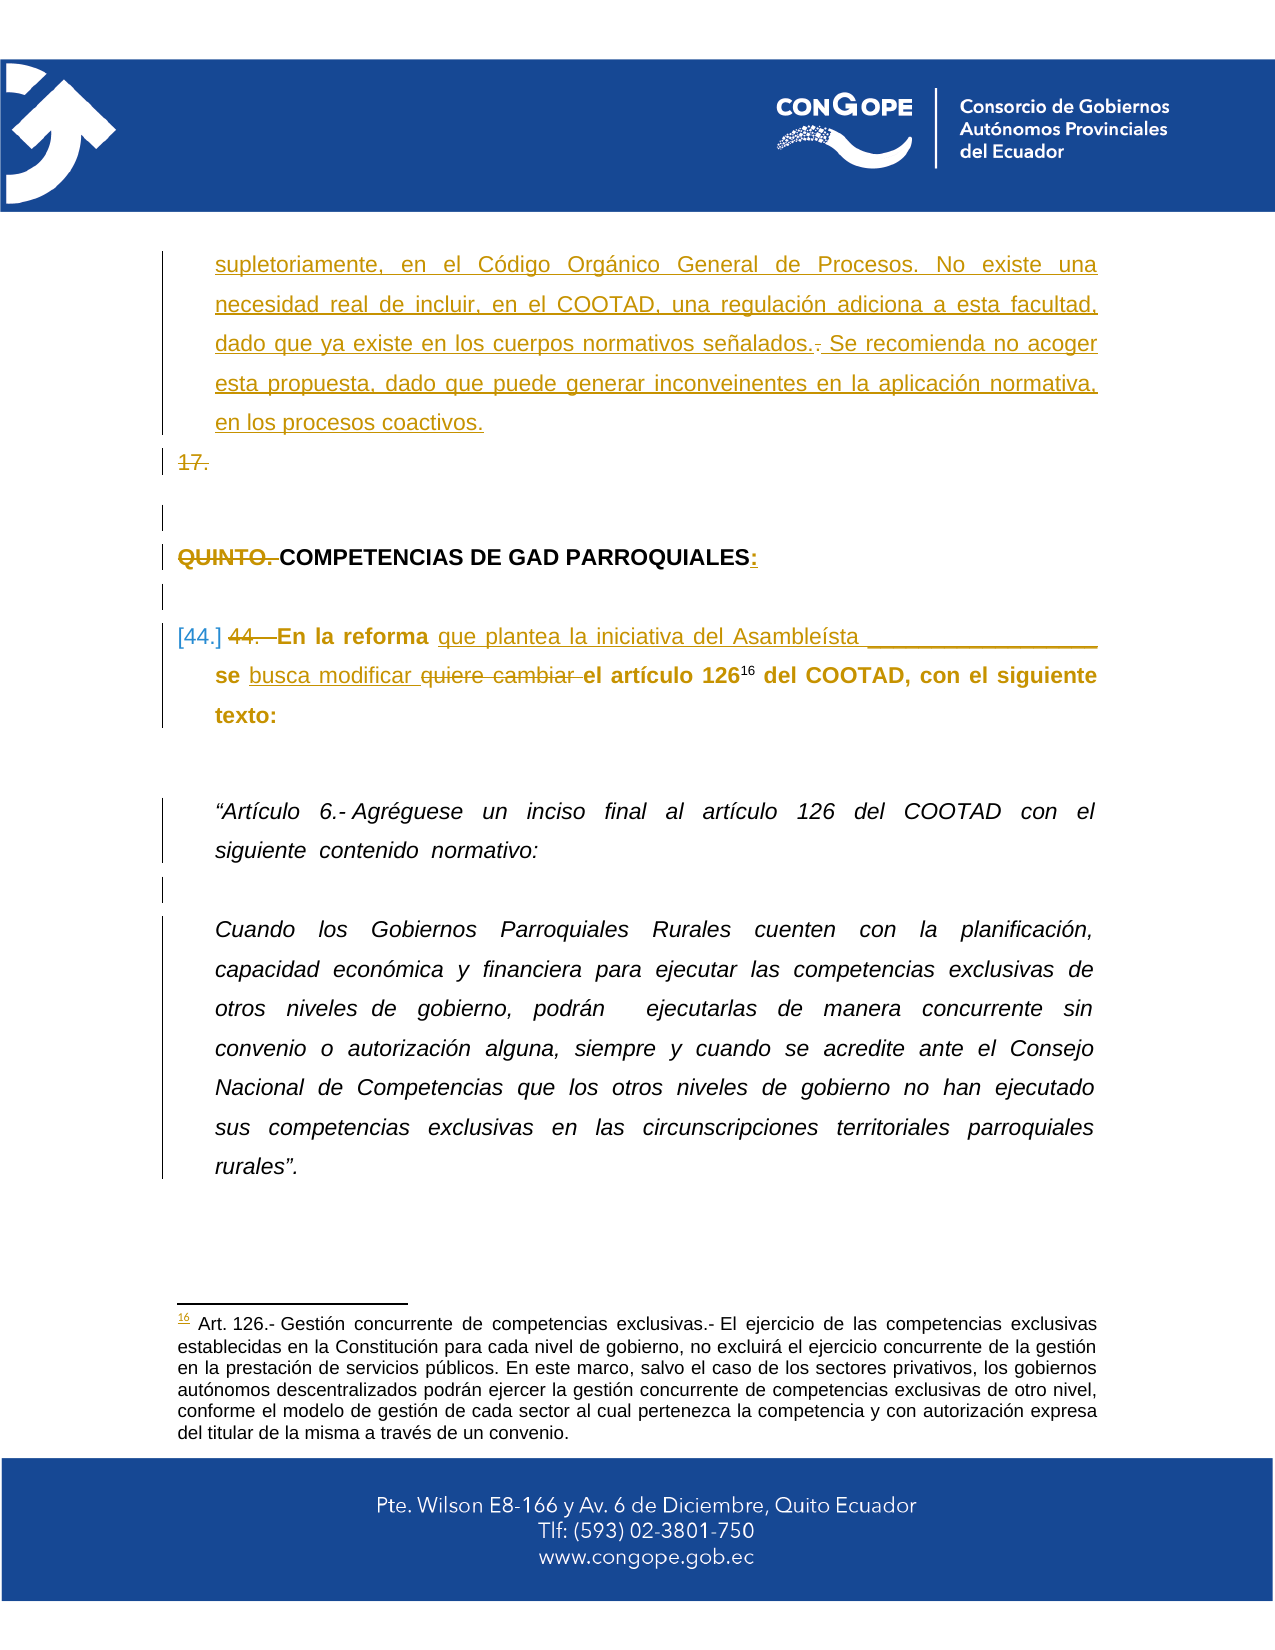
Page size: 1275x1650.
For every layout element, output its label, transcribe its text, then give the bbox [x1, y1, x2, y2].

text “Artículo 6.- Agréguese un inciso final al artículo 126 del COOTAD con el siguiente contenido normativo: [215, 798, 1098, 863]
picture [0, 40, 1275, 219]
list En la reforma se el artículo 126 del COOTAD, con el siguiente texto: [177, 623, 1098, 728]
text Cuando los Gobiernos Parroquiales Rurales cuenten con la planificación, capacidad económica y financiera para ejecutar las competencias exclusivas de otros niveles de gobierno, podrán ejecutarlas de manera concurrente sin convenio o autorización alguna, siempre y cuando se acredite ante el Consejo Nacional de Competencias que los otros niveles de gobierno no han ejecutado sus competencias exclusivas en las circunscripciones territoriales parroquiales rurales”. [215, 916, 1098, 1179]
text COMPETENCIAS DE GAD PARROQUIALES [177, 544, 1098, 570]
picture [0, 1446, 1273, 1622]
